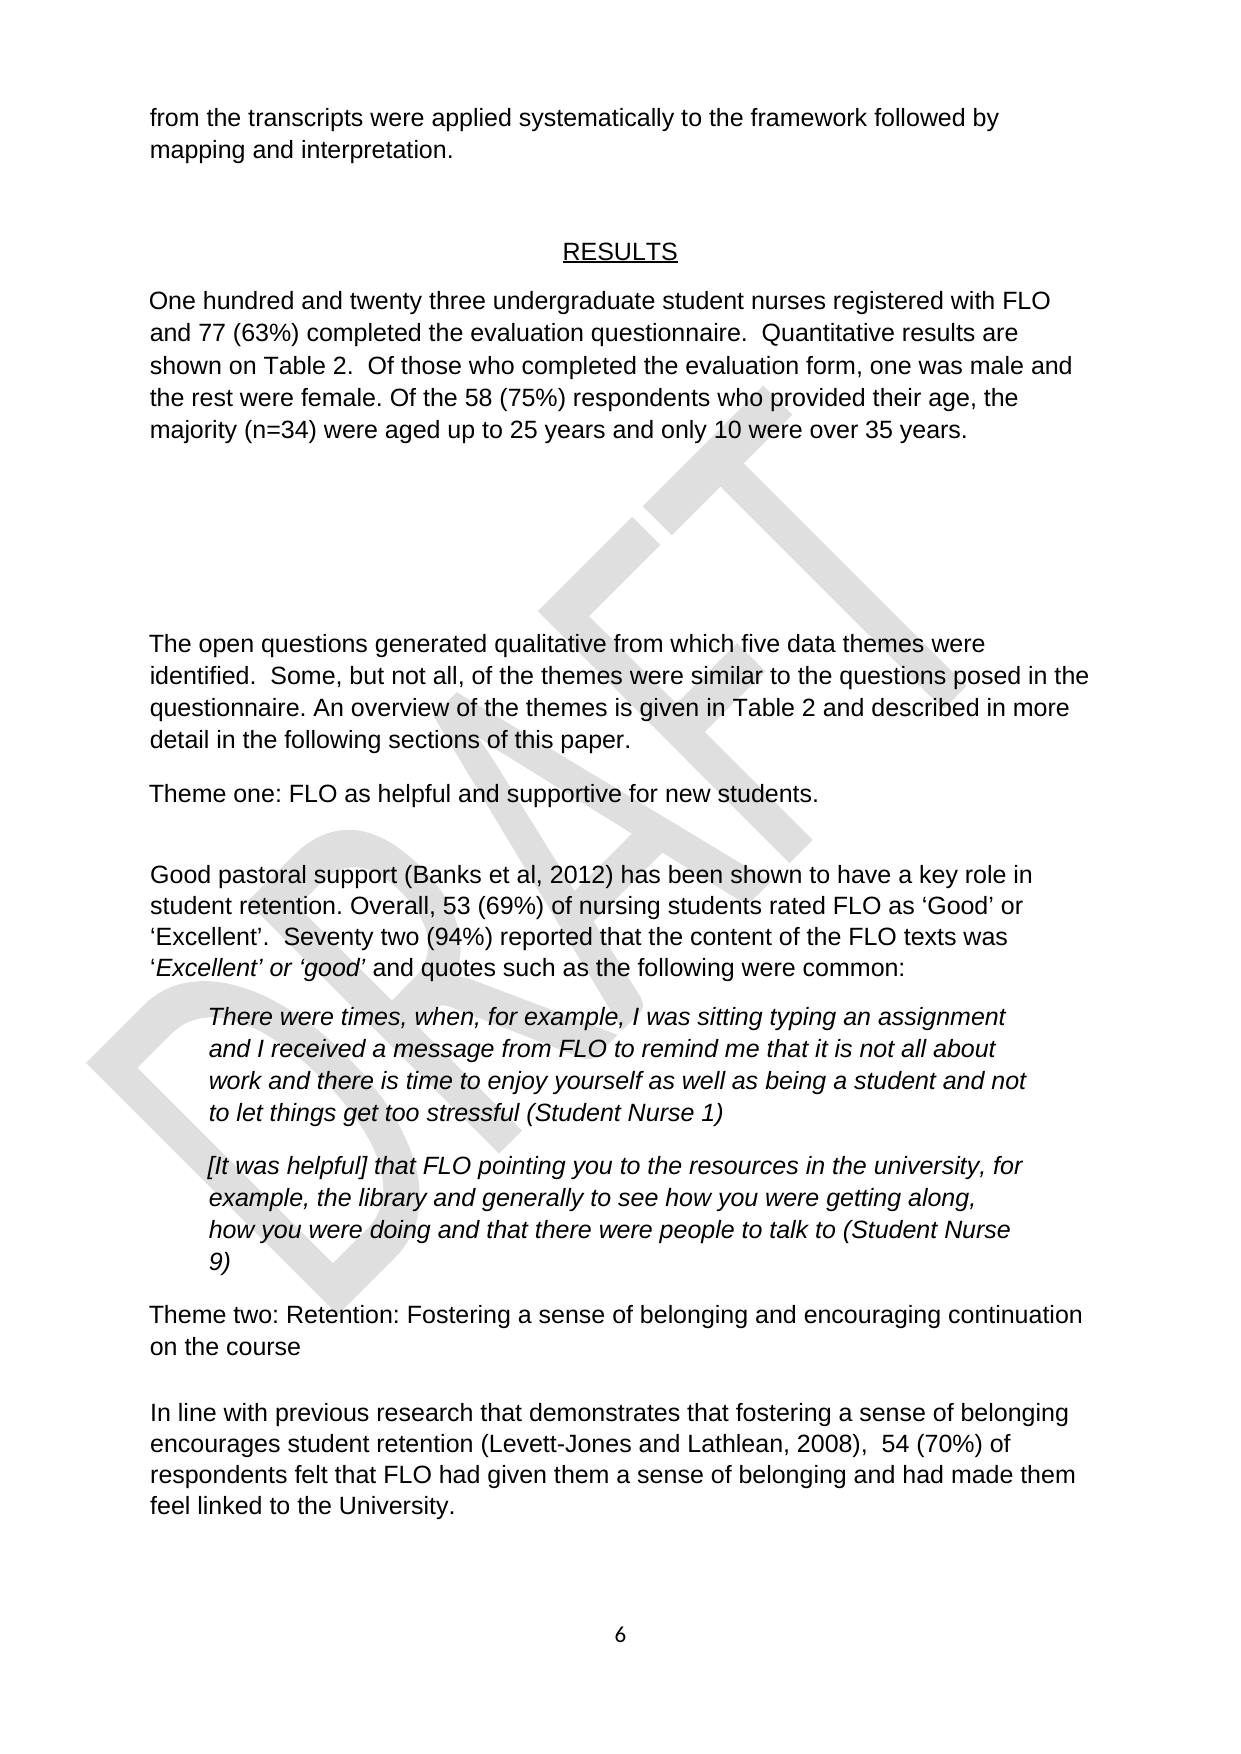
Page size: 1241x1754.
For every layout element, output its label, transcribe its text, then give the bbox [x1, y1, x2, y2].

text Theme one: FLO as helpful and supportive for new students. [148, 779, 1091, 808]
text Theme two: Retention: Fostering a sense of belonging and encouraging continuation on the course [148, 1300, 1091, 1361]
text The open questions generated qualitative from which five data themes were identified. Some, but not all, of the themes were similar to the questions posed in the questionnaire. An overview of the themes is given in Table 2 and described in more detail in the following sections of this paper. [148, 629, 1091, 754]
text There were times, when, for example, I was sitting typing an assignment and I received a message from FLO to remind me that it is not all about work and there is time to enjoy yourself as well as being a student and not to let things get too stressful (Student Nurse 1) [207, 1002, 1032, 1126]
subtitle RESULTS [149, 237, 1091, 265]
text In line with previous research that demonstrates that fostering a sense of belonging encourages student retention (Levett-Jones and Lathlean, 2008), 54 (70%) of respondents felt that FLO had given them a sense of belonging and had made them feel linked to the University. [150, 1398, 1091, 1519]
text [148, 103, 1091, 164]
text [It was helpful] that FLO pointing you to the resources in the university, for example, the library and generally to see how you were getting along, how you were doing and that there were people to talk to (Student Nurse 9) [207, 1151, 1032, 1275]
text One hundred and twenty three undergraduate student nurses registered with FLO and 77 (63%) completed the evaluation questionnaire. Quantitative results are shown on Table 2. Of those who completed the evaluation form, one was male and the rest were female. Of the 58 (75%) respondents who provided their age, the majority (n=34) were aged up to 25 years and only 10 were over 35 years. [148, 286, 1091, 444]
text Good pastoral support (Banks et al, 2012) has been shown to have a key role in student retention. Overall, 53 (69%) of nursing students rated FLO as ‘Good’ or ‘Excellent’. Seventy two (94%) reported that the content of the FLO texts was ‘Excellent’ or ‘good’ and quotes such as the following were common: [150, 859, 1091, 981]
